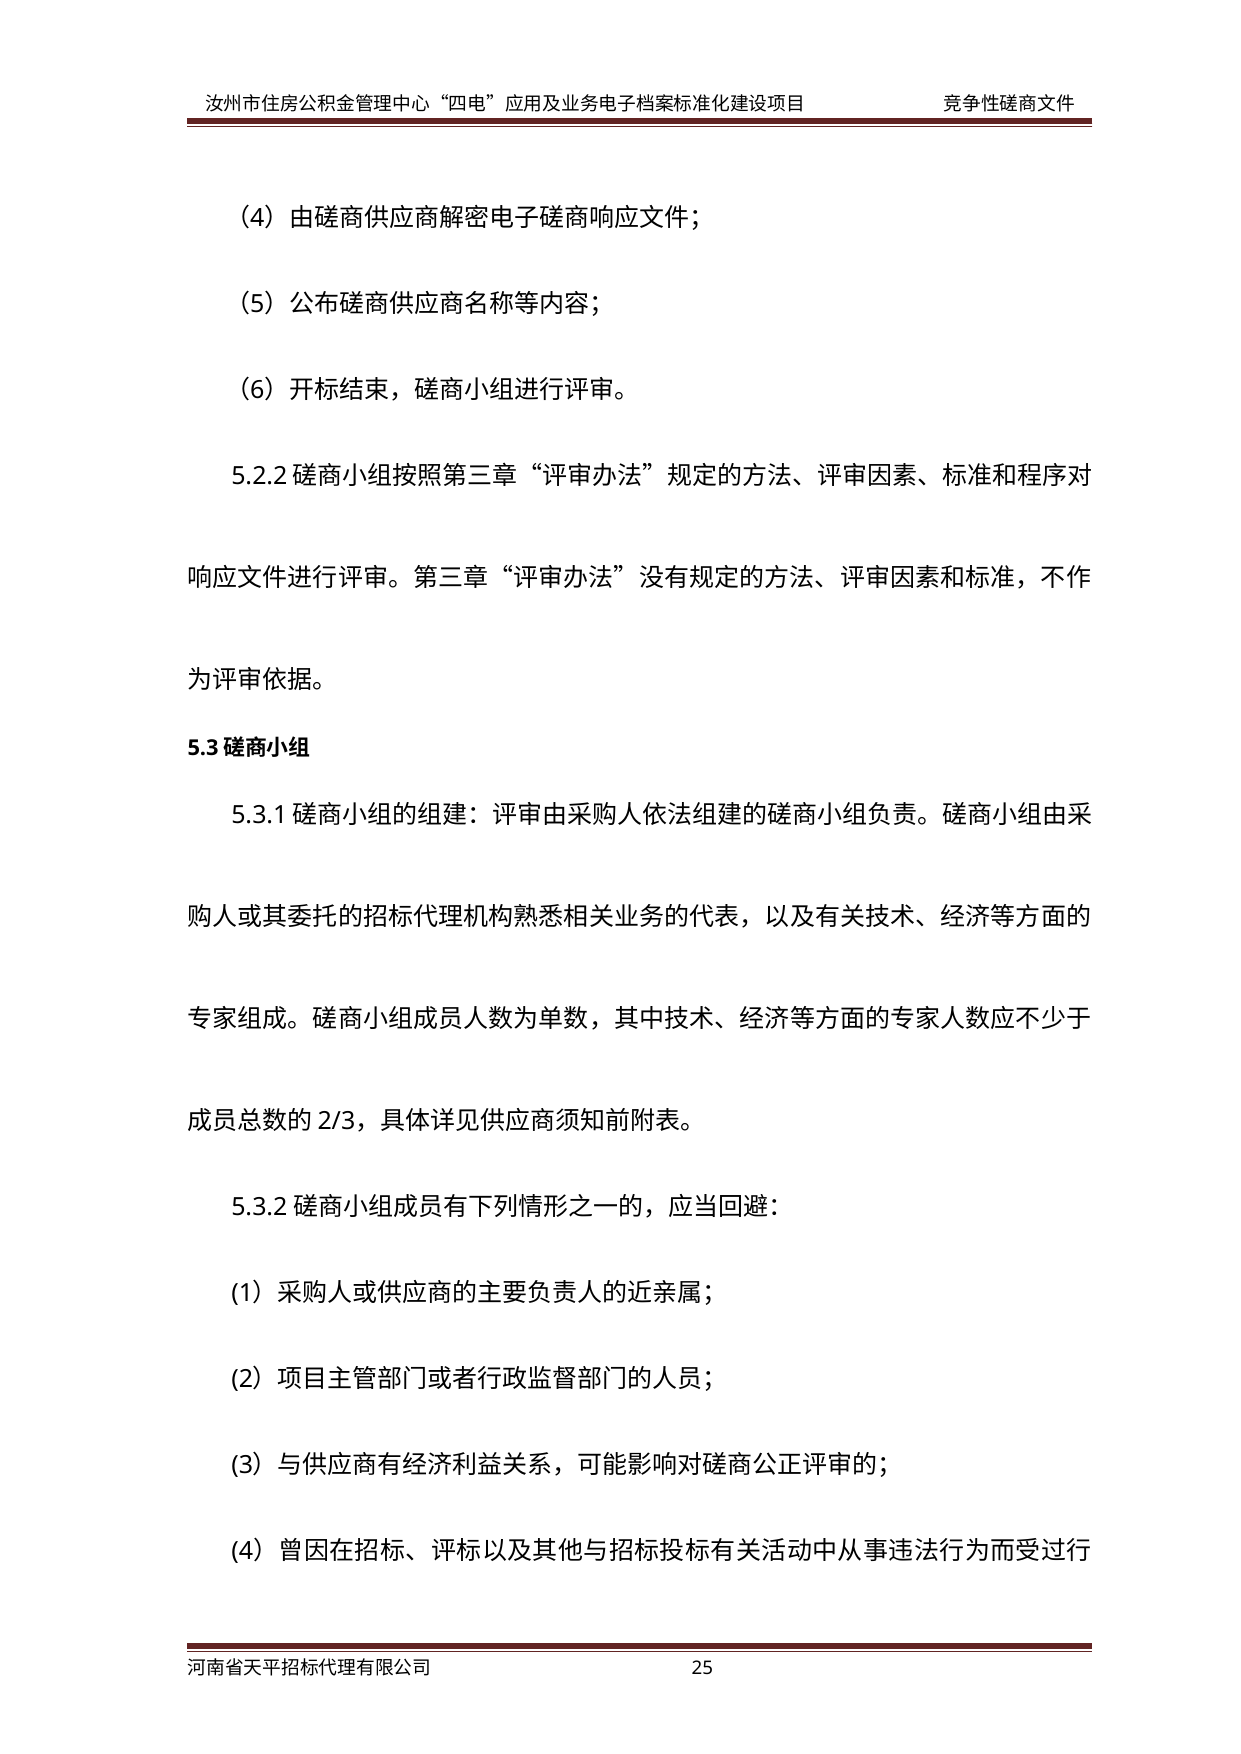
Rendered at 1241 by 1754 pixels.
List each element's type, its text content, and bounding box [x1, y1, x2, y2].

text （5）公布磋商供应商名称等内容； [187, 267, 1092, 335]
text 5.3.2 磋商小组成员有下列情形之一的，应当回避： [187, 1171, 1092, 1239]
text (3）与供应商有经济利益关系，可能影响对磋商公正评审的； [187, 1429, 1092, 1497]
text 5.2.2磋商小组按照第三章“评审办法”规定的方法、评审因素、标准和程序对响应文件进行评审。第三章“评审办法”没有规定的方法、评审因素和标准，不作为评审依据。 [187, 439, 1092, 711]
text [187, 1515, 1092, 1583]
text (2）项目主管部门或者行政监督部门的人员； [187, 1343, 1092, 1411]
text (1）采购人或供应商的主要负责人的近亲属； [187, 1257, 1092, 1325]
text （6）开标结束，磋商小组进行评审。 [187, 353, 1092, 421]
text 5.3.1磋商小组的组建：评审由采购人依法组建的磋商小组负责。磋商小组由采购人或其委托的招标代理机构熟悉相关业务的代表，以及有关技术、经济等方面的专家组成。磋商小组成员人数为单数，其中技术、经济等方面的专家人数应不少于成员总数的2/3，具体详见供应商须知前附表。 [187, 779, 1092, 1153]
subtitle 5.3磋商小组 [187, 729, 1092, 763]
text （4）由磋商供应商解密电子磋商响应文件； [187, 181, 1092, 249]
